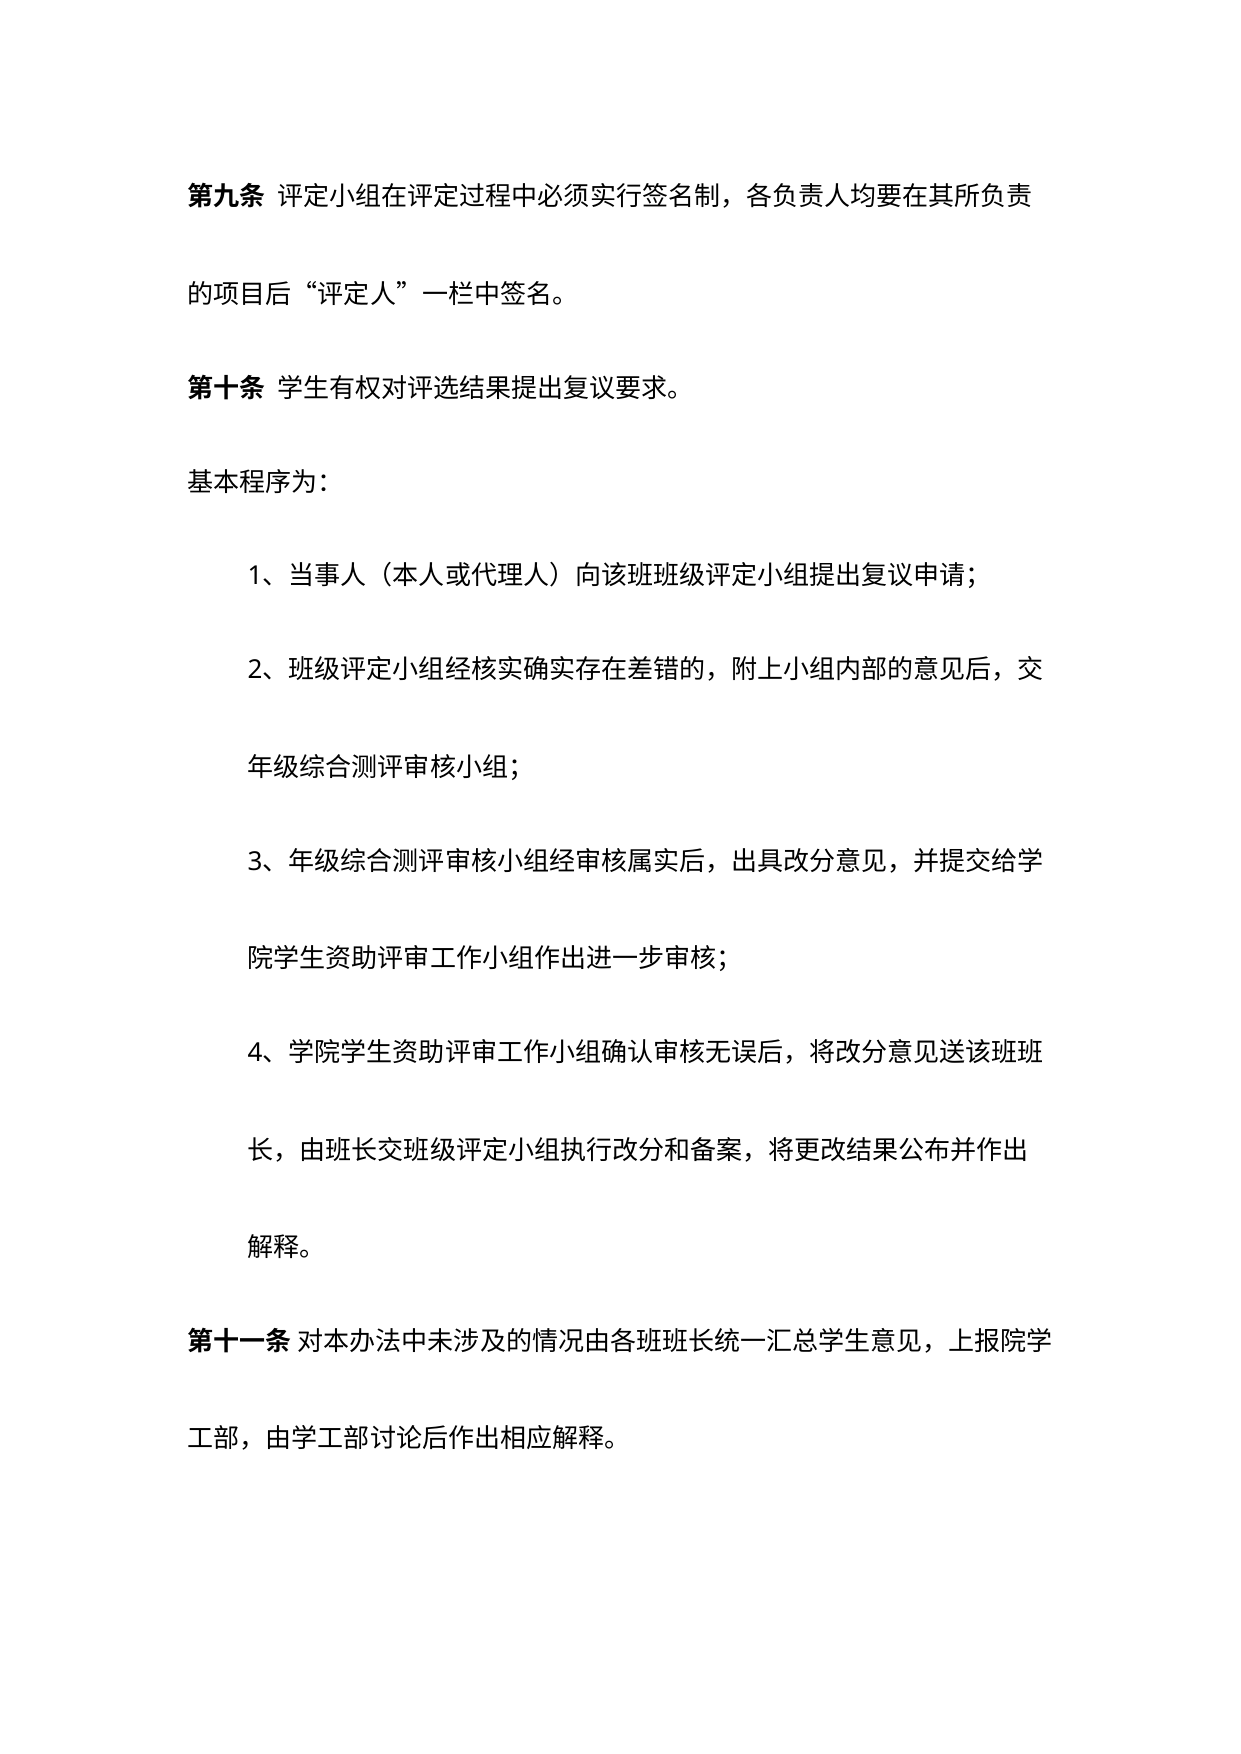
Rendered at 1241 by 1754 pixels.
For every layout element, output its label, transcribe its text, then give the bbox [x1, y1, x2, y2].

text 1、当事人（本人或代理人）向该班班级评定小组提出复议申请； [247, 541, 1053, 606]
text 2、班级评定小组经核实确实存在差错的，附上小组内部的意见后，交年级综合测评审核小组； [247, 635, 1053, 797]
text 4、学院学生资助评审工作小组确认审核无误后，将改分意见送该班班长，由班长交班级评定小组执行改分和备案，将更改结果公布并作出解释。 [247, 1018, 1053, 1278]
text 第九条 评定小组在评定过程中必须实行签名制，各负责人均要在其所负责的项目后“评定人”一栏中签名。 [187, 162, 1053, 324]
text 基本程序为： [187, 447, 1053, 512]
text 第十一条 对本办法中未涉及的情况由各班班长统一汇总学生意见，上报院学工部，由学工部讨论后作出相应解释。 [187, 1307, 1053, 1469]
text 3、年级综合测评审核小组经审核属实后，出具改分意见，并提交给学院学生资助评审工作小组作出进一步审核； [247, 826, 1053, 989]
text 第十条 学生有权对评选结果提出复议要求。 [187, 353, 1053, 418]
